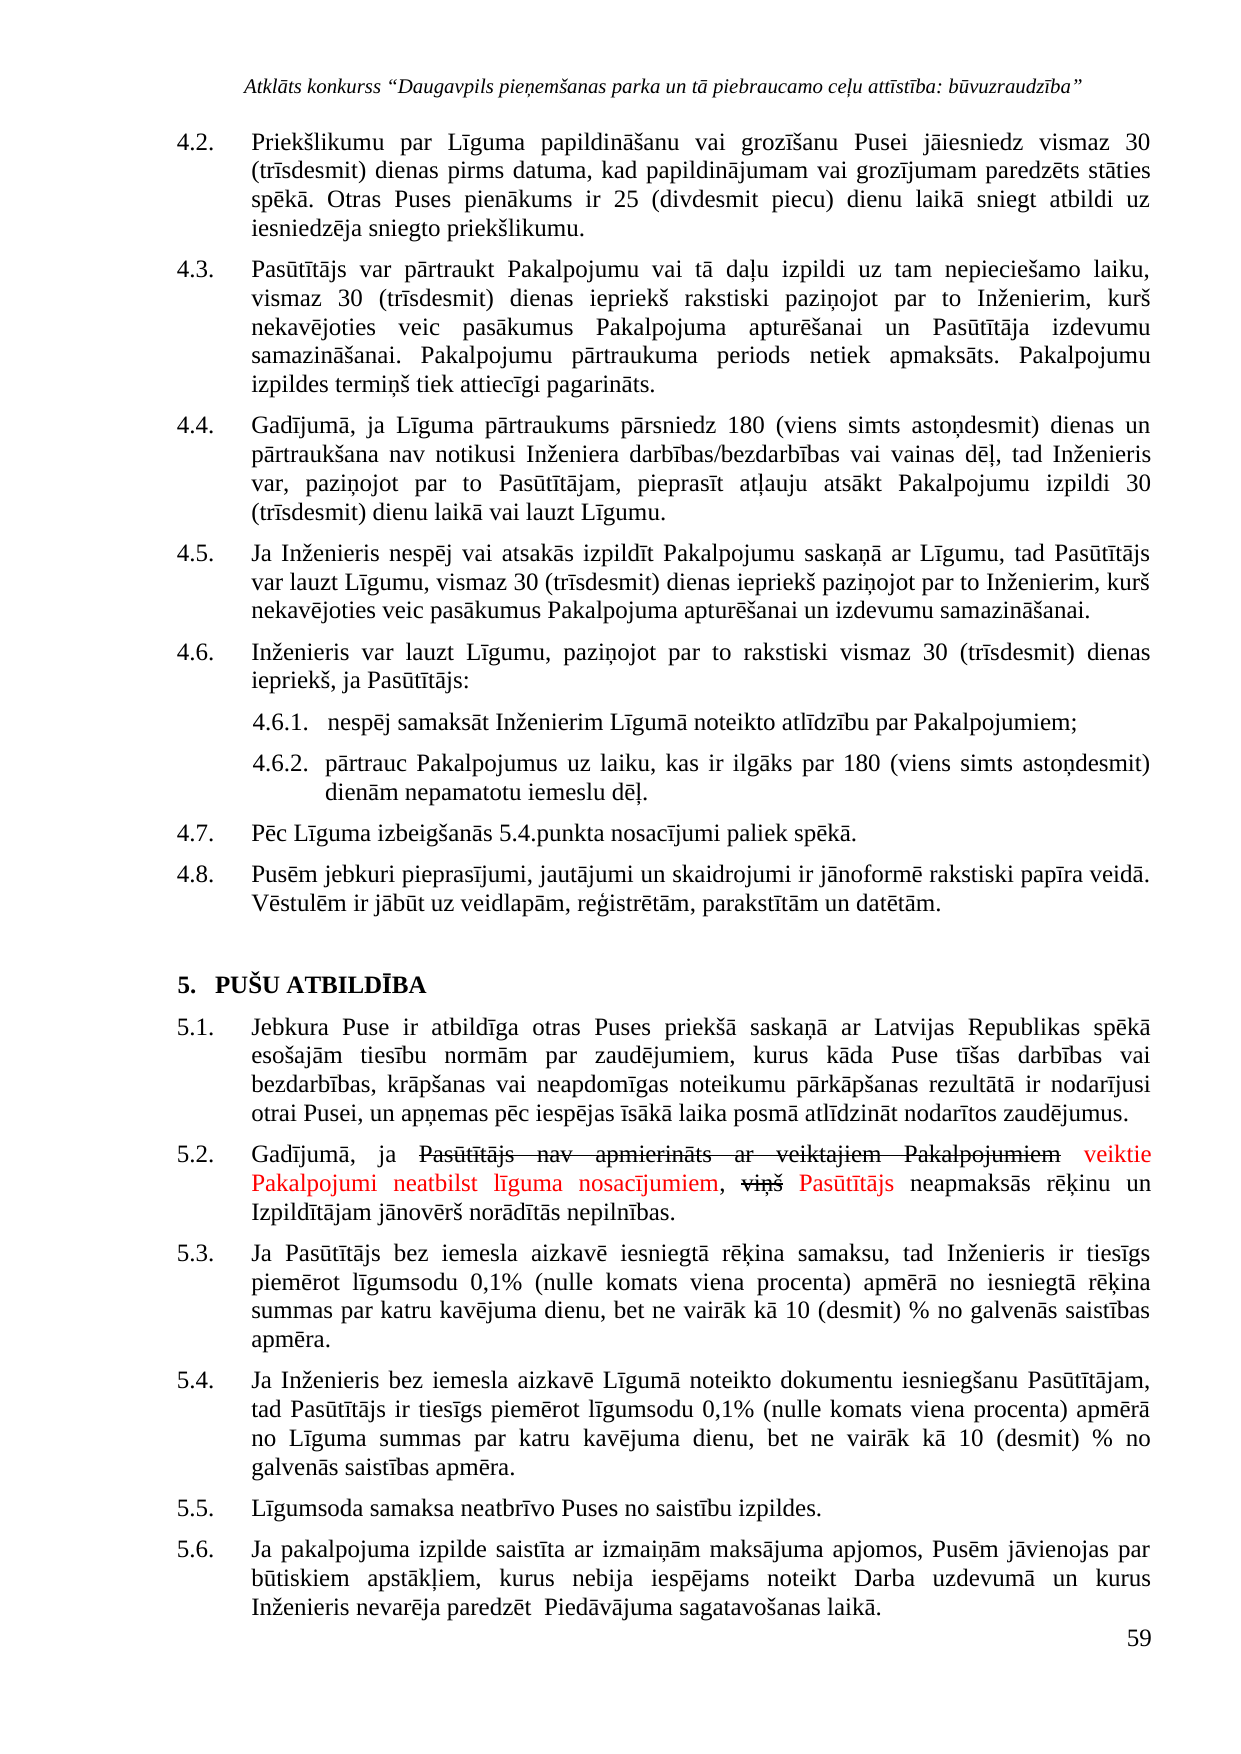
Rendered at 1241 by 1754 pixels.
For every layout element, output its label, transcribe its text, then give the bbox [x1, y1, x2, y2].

list Ja pakalpojuma izpilde saistīta ar izmaiņām maksājuma apjomos, Pusēm jāvienojas par būtiskiem apstākļiem, kurus nebija iespējams noteikt Darba uzdevumā un kurus Inženieris nevarēja paredzēt Piedāvājuma sagatavošanas laikā. [177, 1534, 1152, 1620]
list Priekšlikumu par Līguma papildināšanu vai grozīšanu Pusei jāiesniedz vismaz 30 (trīsdesmit) dienas pirms datuma, kad papildinājumam vai grozījumam paredzēts stāties spēkā. Otras Puses pienākums ir 25 (divdesmit piecu) dienu laikā sniegt atbildi uz iesniedzēja sniegto priekšlikumu. [177, 127, 1152, 242]
list pārtrauc Pakalpojumus uz laiku, kas ir ilgāks par 180 (viens simts astoņdesmit) dienām nepamatotu iemeslu dēļ. [252, 748, 1152, 805]
list Pusēm jebkuri pieprasījumi, jautājumi un skaidrojumi ir jānoformē rakstiski papīra veidā. Vēstulēm ir jābūt uz veidlapām, reģistrētām, parakstītām un datētām. [177, 859, 1152, 917]
list PUŠU ATBILDĪBA [177, 970, 1152, 999]
list nespēj samaksāt Inženierim Līgumā noteikto atlīdzību par Pakalpojumiem; [252, 707, 1152, 735]
list Inženieris var lauzt Līgumu, paziņojot par to rakstiski vismaz 30 (trīsdesmit) dienas iepriekš, ja Pasūtītājs: [177, 637, 1152, 694]
list Ja Pasūtītājs bez iemesla aizkavē iesniegtā rēķina samaksu, tad Inženieris ir tiesīgs piemērot līgumsodu 0,1% (nulle komats viena procenta) apmērā no iesniegtā rēķina summas par katru kavējuma dienu, bet ne vairāk kā 10 (desmit) % no galvenās saistības apmēra. [177, 1238, 1152, 1353]
list Līgumsoda samaksa neatbrīvo Puses no saistību izpildes. [177, 1493, 1152, 1522]
list Ja Inženieris bez iemesla aizkavē Līgumā noteikto dokumentu iesniegšanu Pasūtītājam, tad Pasūtītājs ir tiesīgs piemērot līgumsodu 0,1% (nulle komats viena procenta) apmērā no Līguma summas par katru kavējuma dienu, bet ne vairāk kā 10 (desmit) % no galvenās saistības apmēra. [177, 1365, 1152, 1480]
list Gadījumā, ja Pasūtītājs nav apmierināts ar veiktajiem Pakalpojumiem veiktie Pakalpojumi neatbilst līguma nosacījumiem, viņš Pasūtītājs neapmaksās rēķinu un Izpildītājam jānovērš norādītās nepilnības. [177, 1139, 1152, 1225]
list Gadījumā, ja Līguma pārtraukums pārsniedz 180 (viens simts astoņdesmit) dienas un pārtraukšana nav notikusi Inženiera darbības/bezdarbības vai vainas dēļ, tad Inženieris var, paziņojot par to Pasūtītājam, pieprasīt atļauju atsākt Pakalpojumu izpildi 30 (trīsdesmit) dienu laikā vai lauzt Līgumu. [177, 410, 1152, 525]
list Ja Inženieris nespēj vai atsakās izpildīt Pakalpojumu saskaņā ar Līgumu, tad Pasūtītājs var lauzt Līgumu, vismaz 30 (trīsdesmit) dienas iepriekš paziņojot par to Inženierim, kurš nekavējoties veic pasākumus Pakalpojuma apturēšanai un izdevumu samazināšanai. [177, 538, 1152, 624]
list Pēc Līguma izbeigšanās 5.4.punkta nosacījumi paliek spēkā. [177, 818, 1152, 847]
list Jebkura Puse ir atbildīga otras Puses priekšā saskaņā ar Latvijas Republikas spēkā esošajām tiesību normām par zaudējumiem, kurus kāda Puse tīšas darbības vai bezdarbības, krāpšanas vai neapdomīgas noteikumu pārkāpšanas rezultātā ir nodarījusi otrai Pusei, un apņemas pēc iespējas īsākā laika posmā atlīdzināt nodarītos zaudējumus. [177, 1012, 1152, 1127]
list Pasūtītājs var pārtraukt Pakalpojumu vai tā daļu izpildi uz tam nepieciešamo laiku, vismaz 30 (trīsdesmit) dienas iepriekš rakstiski paziņojot par to Inženierim, kurš nekavējoties veic pasākumus Pakalpojuma apturēšanai un Pasūtītāja izdevumu samazināšanai. Pakalpojumu pārtraukuma periods netiek apmaksāts. Pakalpojumu izpildes termiņš tiek attiecīgi pagarināts. [177, 254, 1152, 398]
